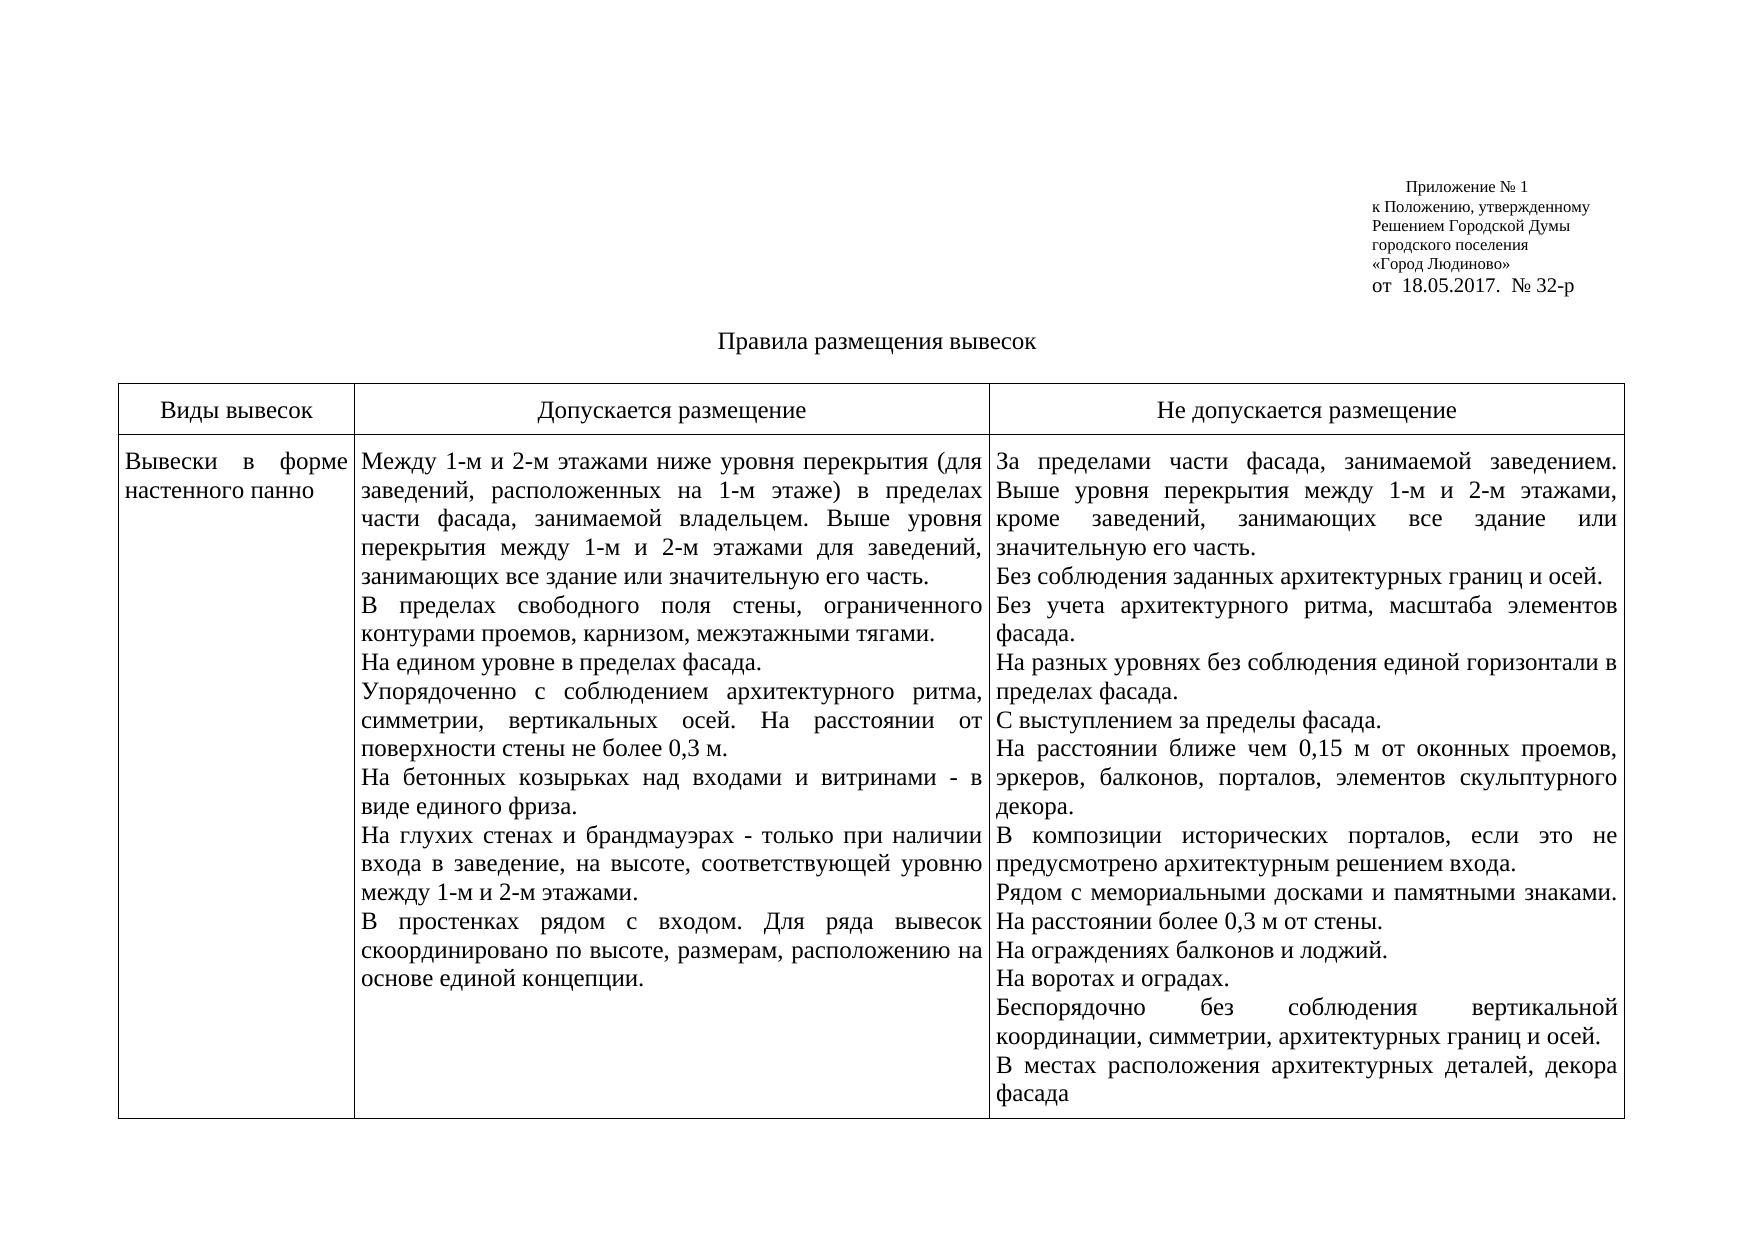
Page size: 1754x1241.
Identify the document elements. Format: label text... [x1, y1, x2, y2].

table_header Не допускается размещение [990, 384, 1624, 434]
table_header Допускается размещение [355, 384, 989, 434]
text «Город Людиново» [1298, 254, 1636, 273]
table_header Виды вывесок [119, 384, 354, 434]
text Приложение № 1 [118, 177, 1636, 196]
text от 18.05.2017. № 32-р [1298, 273, 1636, 297]
table_cell За пределами части фасада, занимаемой заведением. Выше уровня перекрытия между 1-м и 2-м этажами, кроме заведений, занимающих все здание или значительную его часть. Без соблюдения заданных архитектурных границ и осей. Без учета архитектурного ритма, масштаба элементов фасада. На разных уровнях без соблюдения единой горизонтали в пределах фасада. С выступлением за пределы фасада. На расстоянии ближе чем 0,15 м от оконных проемов, эркеров, балконов, порталов, элементов скульптурного декора. В композиции исторических порталов, если это не предусмотрено архитектурным решением входа. Рядом с мемориальными досками и памятными знаками. На расстоянии более 0,3 м от стены. На ограждениях балконов и лоджий. На воротах и оградах. Беспорядочно без соблюдения вертикальной координации, симметрии, архитектурных границ и осей. В местах расположения архитектурных деталей, декора фасада [990, 435, 1624, 1118]
text Правила размещения вывесок [118, 326, 1636, 354]
text к Положению, утвержденному Решением Городской Думы [1372, 196, 1636, 235]
table_cell Вывески в форме настенного панно [119, 435, 354, 1118]
table_cell Между 1-м и 2-м этажами ниже уровня перекрытия (для заведений, расположенных на 1-м этаже) в пределах части фасада, занимаемой владельцем. Выше уровня перекрытия между 1-м и 2-м этажами для заведений, занимающих все здание или значительную его часть. В пределах свободного поля стены, ограниченного контурами проемов, карнизом, межэтажными тягами. На едином уровне в пределах фасада. Упорядоченно с соблюдением архитектурного ритма, симметрии, вертикальных осей. На расстоянии от поверхности стены не более 0,3 м. На бетонных козырьках над входами и витринами - в виде единого фриза. На глухих стенах и брандмауэрах - только при наличии входа в заведение, на высоте, соответствующей уровню между 1-м и 2-м этажами. В простенках рядом с входом. Для ряда вывесок скоординировано по высоте, размерам, расположению на основе единой концепции. [355, 435, 989, 1118]
text городского поселения [1298, 235, 1636, 254]
